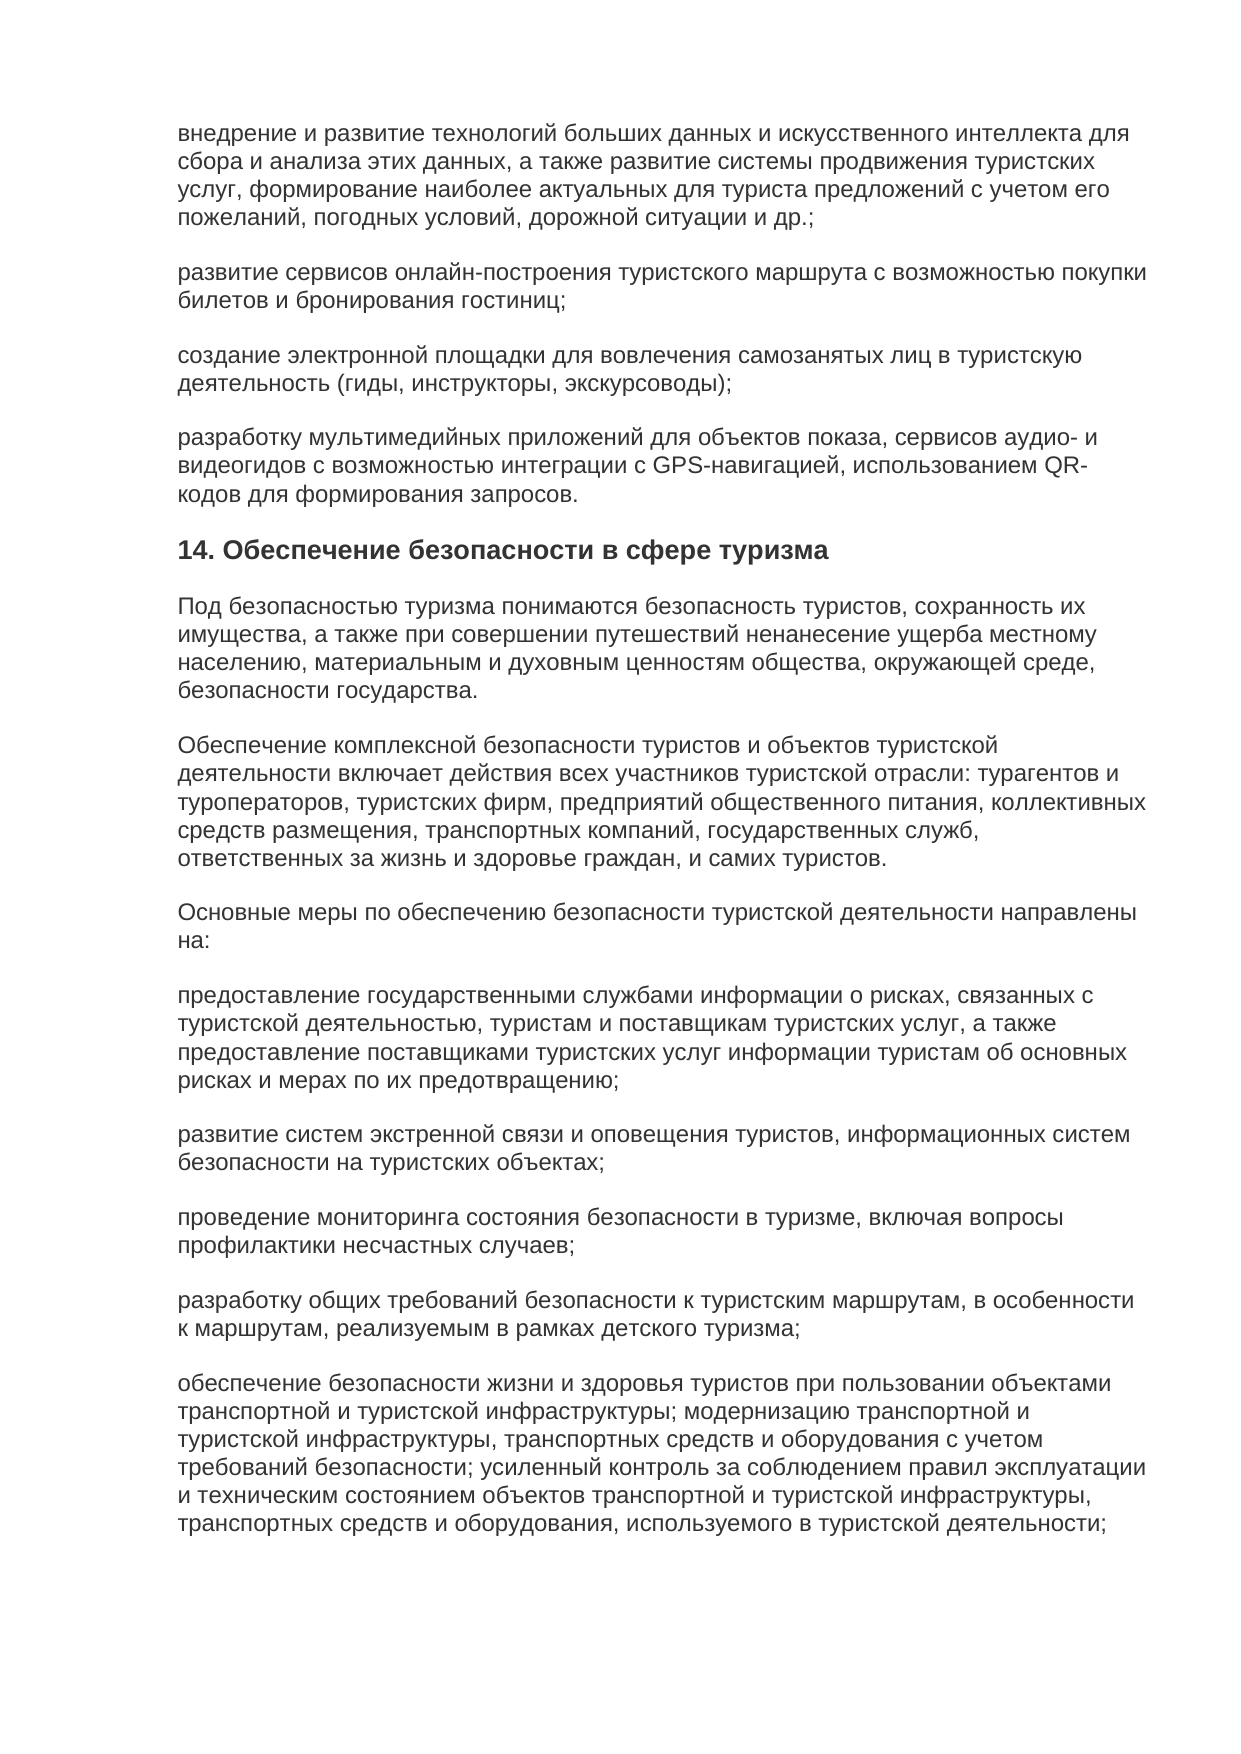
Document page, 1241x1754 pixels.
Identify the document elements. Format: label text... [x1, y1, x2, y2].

text разработку мультимедийных приложений для объектов показа, сервисов аудио- и видеогидов с возможностью интеграции с GPS-навигацией, использованием QR-кодов для формирования запросов. [177, 423, 1152, 507]
text Основные меры по обеспечению безопасности туристской деятельности направлены на: [177, 898, 1152, 954]
text предоставление государственными службами информации о рисках, связанных с туристской деятельностью, туристам и поставщикам туристских услуг, а также предоставление поставщиками туристских услуг информации туристам об основных рисках и мерах по их предотвращению; [177, 981, 1152, 1093]
text внедрение и развитие технологий больших данных и искусственного интеллекта для сбора и анализа этих данных, а также развитие системы продвижения туристских услуг, формирование наиболее актуальных для туриста предложений с учетом его пожеланий, погодных условий, дорожной ситуации и др.; [177, 118, 1152, 231]
text проведение мониторинга состояния безопасности в туризме, включая вопросы профилактики несчастных случаев; [177, 1202, 1152, 1259]
text создание электронной площадки для вовлечения самозанятых лиц в туристскую деятельность (гиды, инструкторы, экскурсоводы); [177, 340, 1152, 396]
text 14. Обеспечение безопасности в сфере туризма [177, 534, 1152, 565]
text Обеспечение комплексной безопасности туристов и объектов туристской деятельности включает действия всех участников туристской отрасли: турагентов и туроператоров, туристских фирм, предприятий общественного питания, коллективных средств размещения, транспортных компаний, государственных служб, ответственных за жизнь и здоровье граждан, и самих туристов. [177, 731, 1152, 871]
text обеспечение безопасности жизни и здоровья туристов при пользовании объектами транспортной и туристской инфраструктуры; модернизацию транспортной и туристской инфраструктуры, транспортных средств и оборудования с учетом требований безопасности; усиленный контроль за соблюдением правил эксплуатации и техническим состоянием объектов транспортной и туристской инфраструктуры, транспортных средств и оборудования, используемого в туристской деятельности; [177, 1368, 1152, 1537]
text Под безопасностью туризма понимаются безопасность туристов, сохранность их имущества, а также при совершении путешествий ненанесение ущерба местному населению, материальным и духовным ценностям общества, окружающей среде, безопасности государства. [177, 592, 1152, 704]
text развитие систем экстренной связи и оповещения туристов, информационных систем безопасности на туристских объектах; [177, 1120, 1152, 1176]
text разработку общих требований безопасности к туристским маршрутам, в особенности к маршрутам, реализуемым в рамках детского туризма; [177, 1285, 1152, 1342]
text развитие сервисов онлайн-построения туристского маршрута с возможностью покупки билетов и бронирования гостиниц; [177, 257, 1152, 313]
